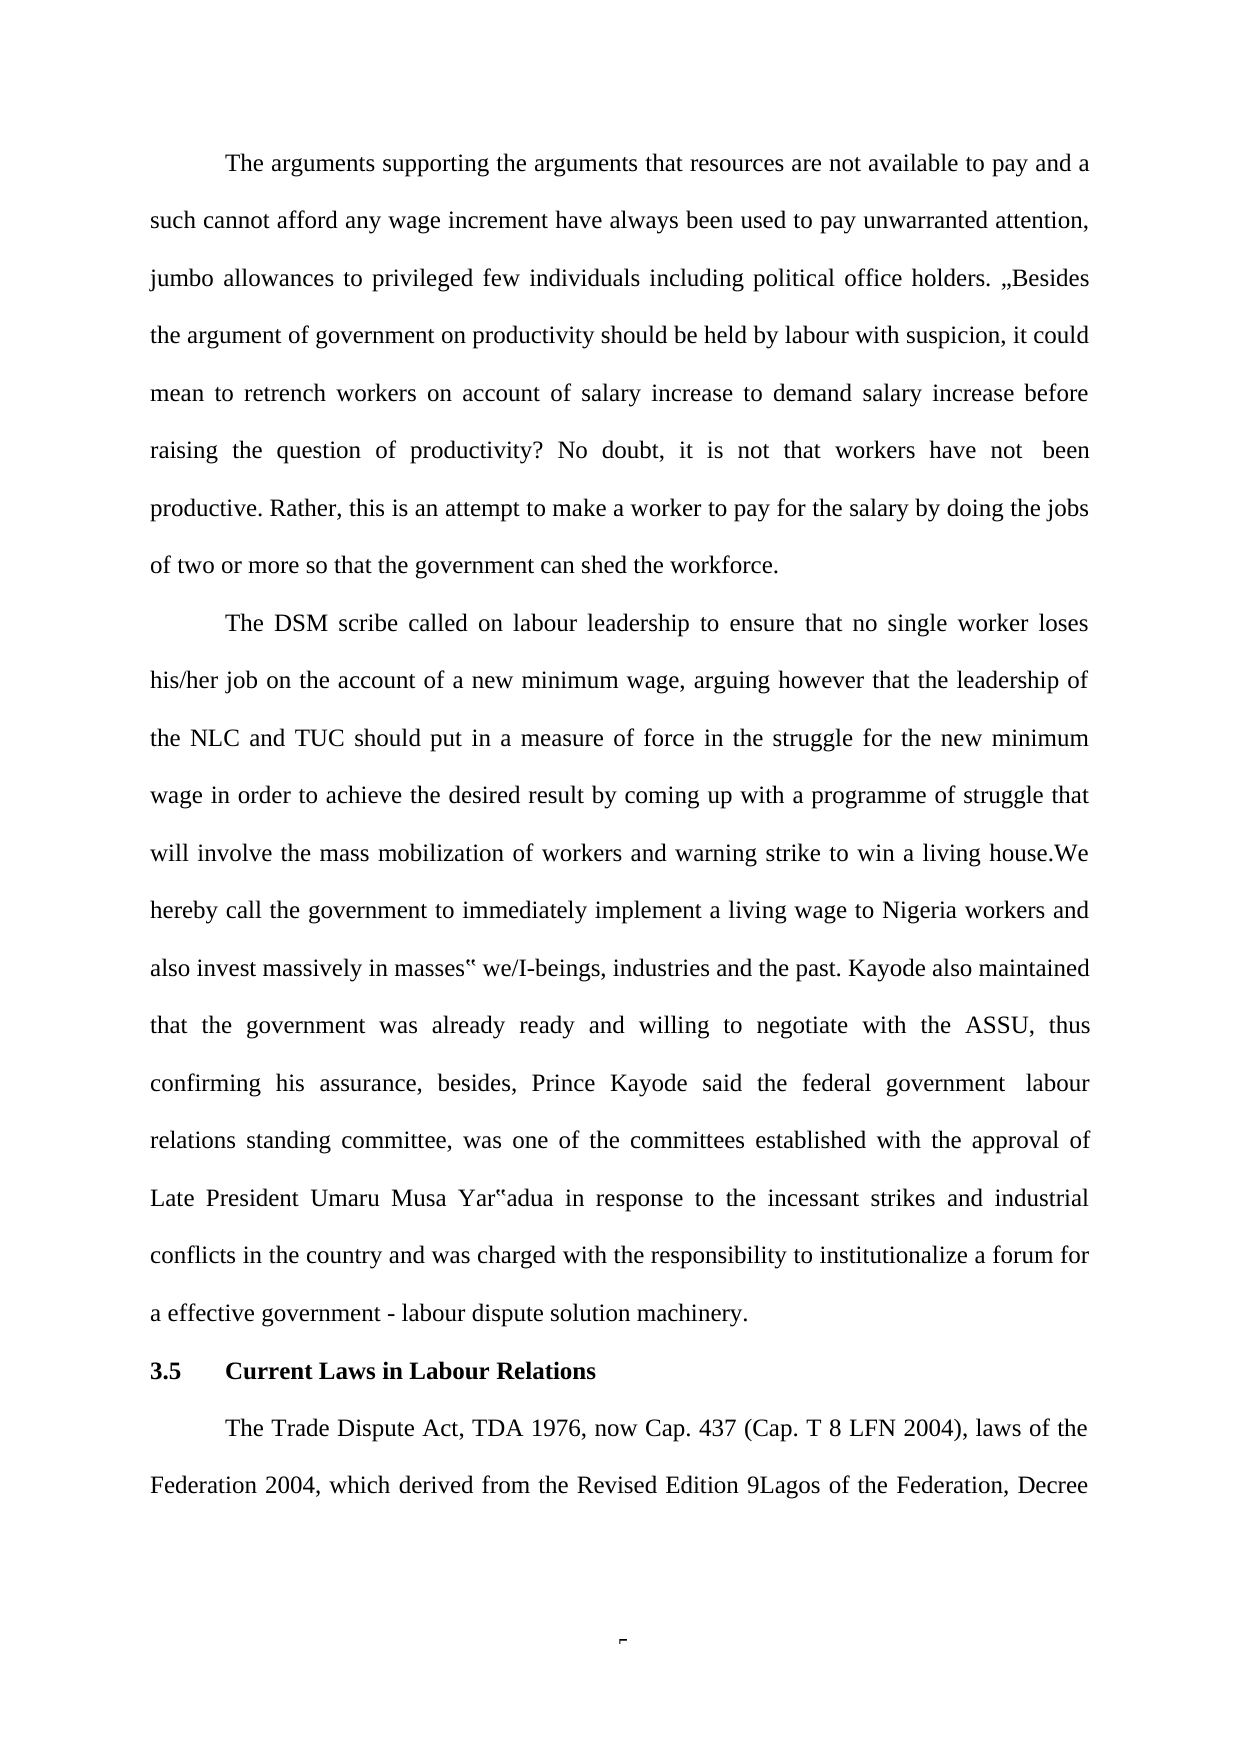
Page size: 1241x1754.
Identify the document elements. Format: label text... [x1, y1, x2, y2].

text The arguments supporting the arguments that resources are not available to pay and a such cannot afford any wage increment have always been used to pay unwarranted attention, jumbo allowances to privileged few individuals including political office holders. „Besides the argument of government on productivity should be held by labour with suspicion, it could mean to retrench workers on account of salary increase to demand salary increase before raising the question of productivity? No doubt, it is not that workers have not been productive. Rather, this is an attempt to make a worker to pay for the salary by doing the jobs of two or more so that the government can shed the workforce. [150, 148, 1090, 579]
subtitle Current Laws in Labour Relations [150, 1356, 1123, 1385]
text The DSM scribe called on labour leadership to ensure that no single worker loses his/her job on the account of a new minimum wage, arguing however that the leadership of the NLC and TUC should put in a measure of force in the struggle for the new minimum wage in order to achieve the desired result by coming up with a programme of struggle that will involve the mass mobilization of workers and warning strike to win a living house.We hereby call the government to immediately implement a living wage to Nigeria workers and also invest massively in masses‟ we/I-beings, industries and the past. Kayode also maintained that the government was already ready and willing to negotiate with the ASSU, thus confirming his assurance, besides, Prince Kayode said the federal government labour relations standing committee, was one of the committees established with the approval of Late President Umaru Musa Yar‟adua in response to the incessant strikes and industrial conflicts in the country and was charged with the responsibility to institutionalize a forum for a effective government - labour dispute solution machinery. [150, 608, 1090, 1327]
text The Trade Dispute Act, TDA 1976, now Cap. 437 (Cap. T 8 LFN 2004), laws of the Federation 2004, which derived from the Revised Edition 9Lagos of the Federation, Decree [150, 1413, 1090, 1499]
